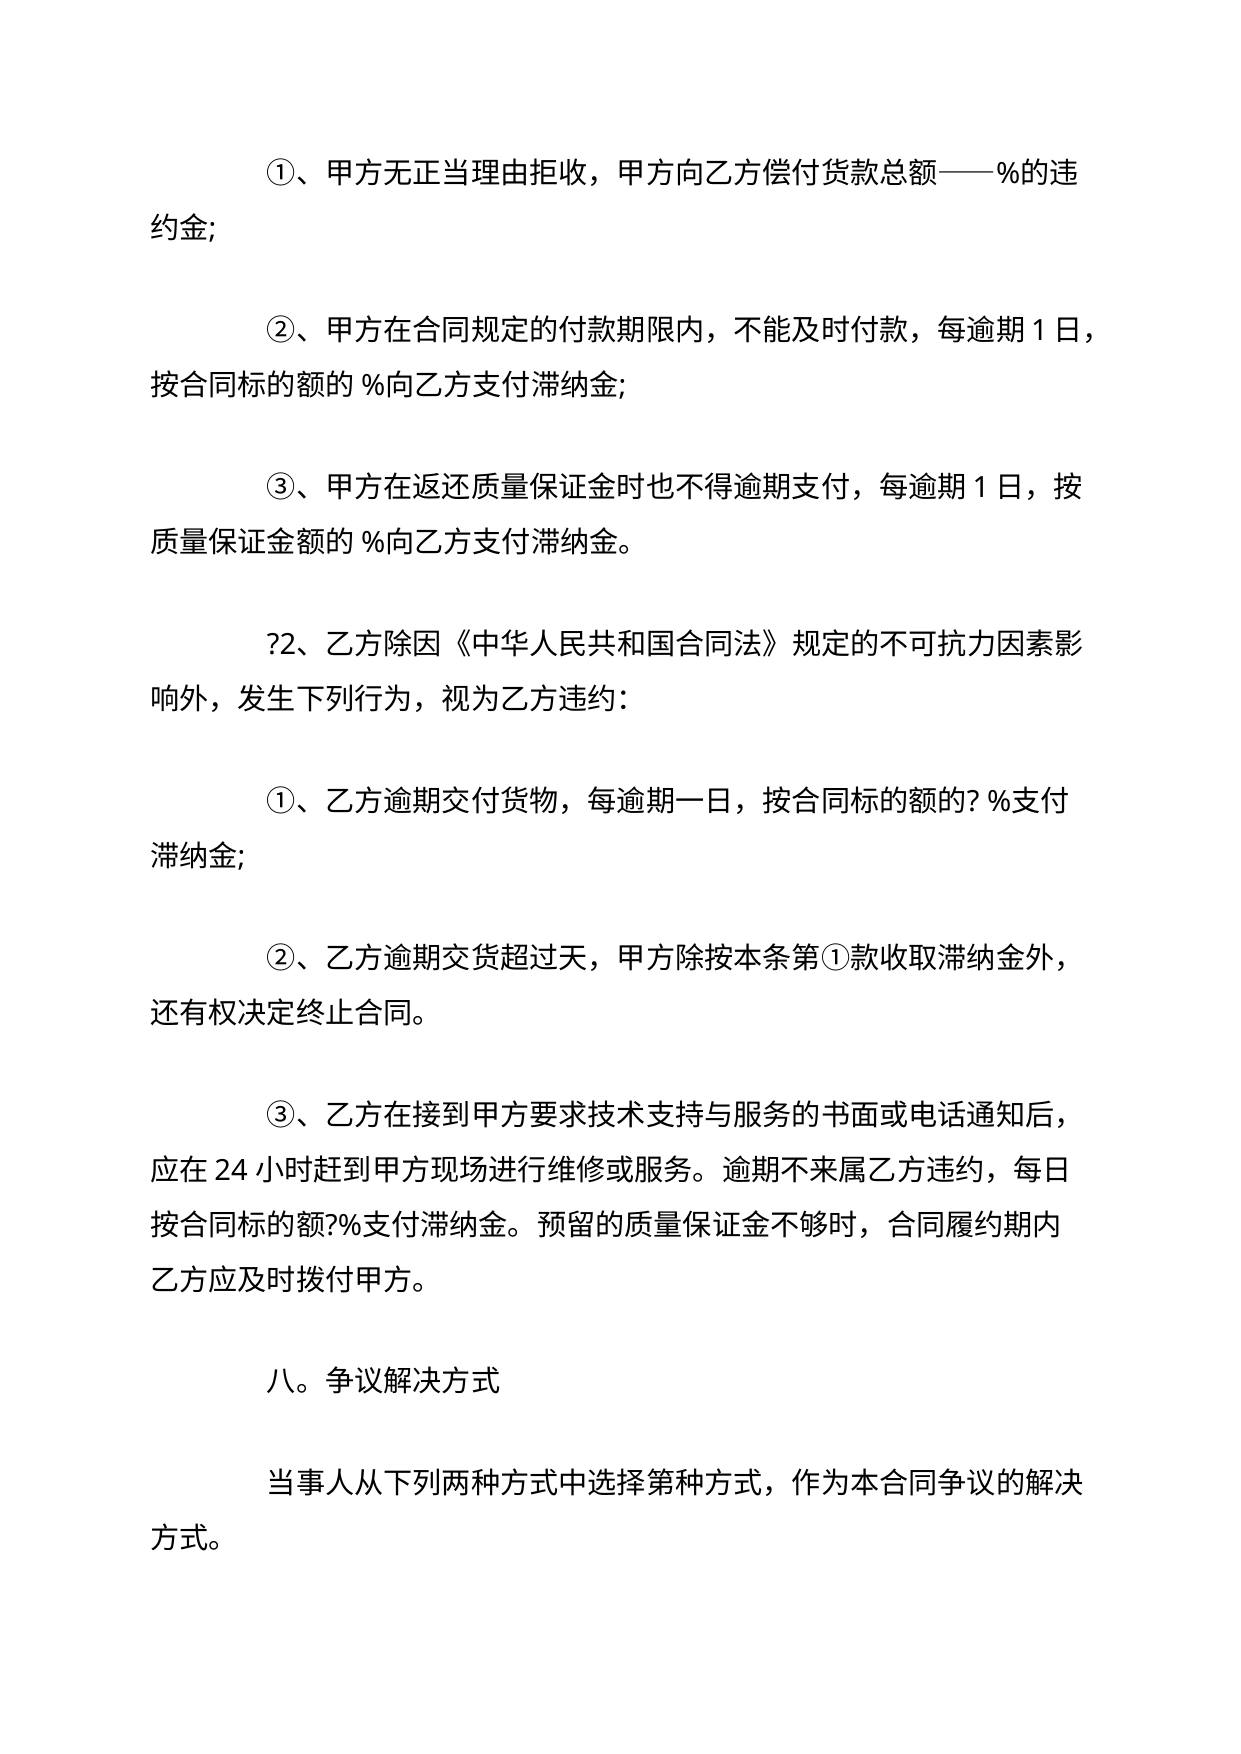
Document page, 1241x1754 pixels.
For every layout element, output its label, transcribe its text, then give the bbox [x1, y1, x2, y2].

text ③、甲方在返还质量保证金时也不得逾期支付，每逾期1日，按质量保证金额的 %向乙方支付滞纳金。 [150, 464, 1090, 561]
text ①、甲方无正当理由拒收，甲方向乙方偿付货款总额——%的违约金; [150, 150, 1090, 247]
text 八。争议解决方式 [150, 1358, 1090, 1400]
text ②、甲方在合同规定的付款期限内，不能及时付款，每逾期1日，按合同标的额的 %向乙方支付滞纳金; [150, 307, 1090, 404]
text 当事人从下列两种方式中选择第种方式，作为本合同争议的解决方式。 [150, 1460, 1090, 1557]
text ②、乙方逾期交货超过天，甲方除按本条第①款收取滞纳金外，还有权决定终止合同。 [150, 935, 1090, 1032]
text ?2、乙方除因《中华人民共和国合同法》规定的不可抗力因素影响外，发生下列行为，视为乙方违约： [150, 621, 1090, 718]
text ③、乙方在接到甲方要求技术支持与服务的书面或电话通知后，应在24 小时赶到甲方现场进行维修或服务。逾期不来属乙方违约，每日按合同标的额?%支付滞纳金。预留的质量保证金不够时，合同履约期内乙方应及时拨付甲方。 [150, 1091, 1090, 1298]
text ①、乙方逾期交付货物，每逾期一日，按合同标的额的? %支付滞纳金; [150, 778, 1090, 875]
